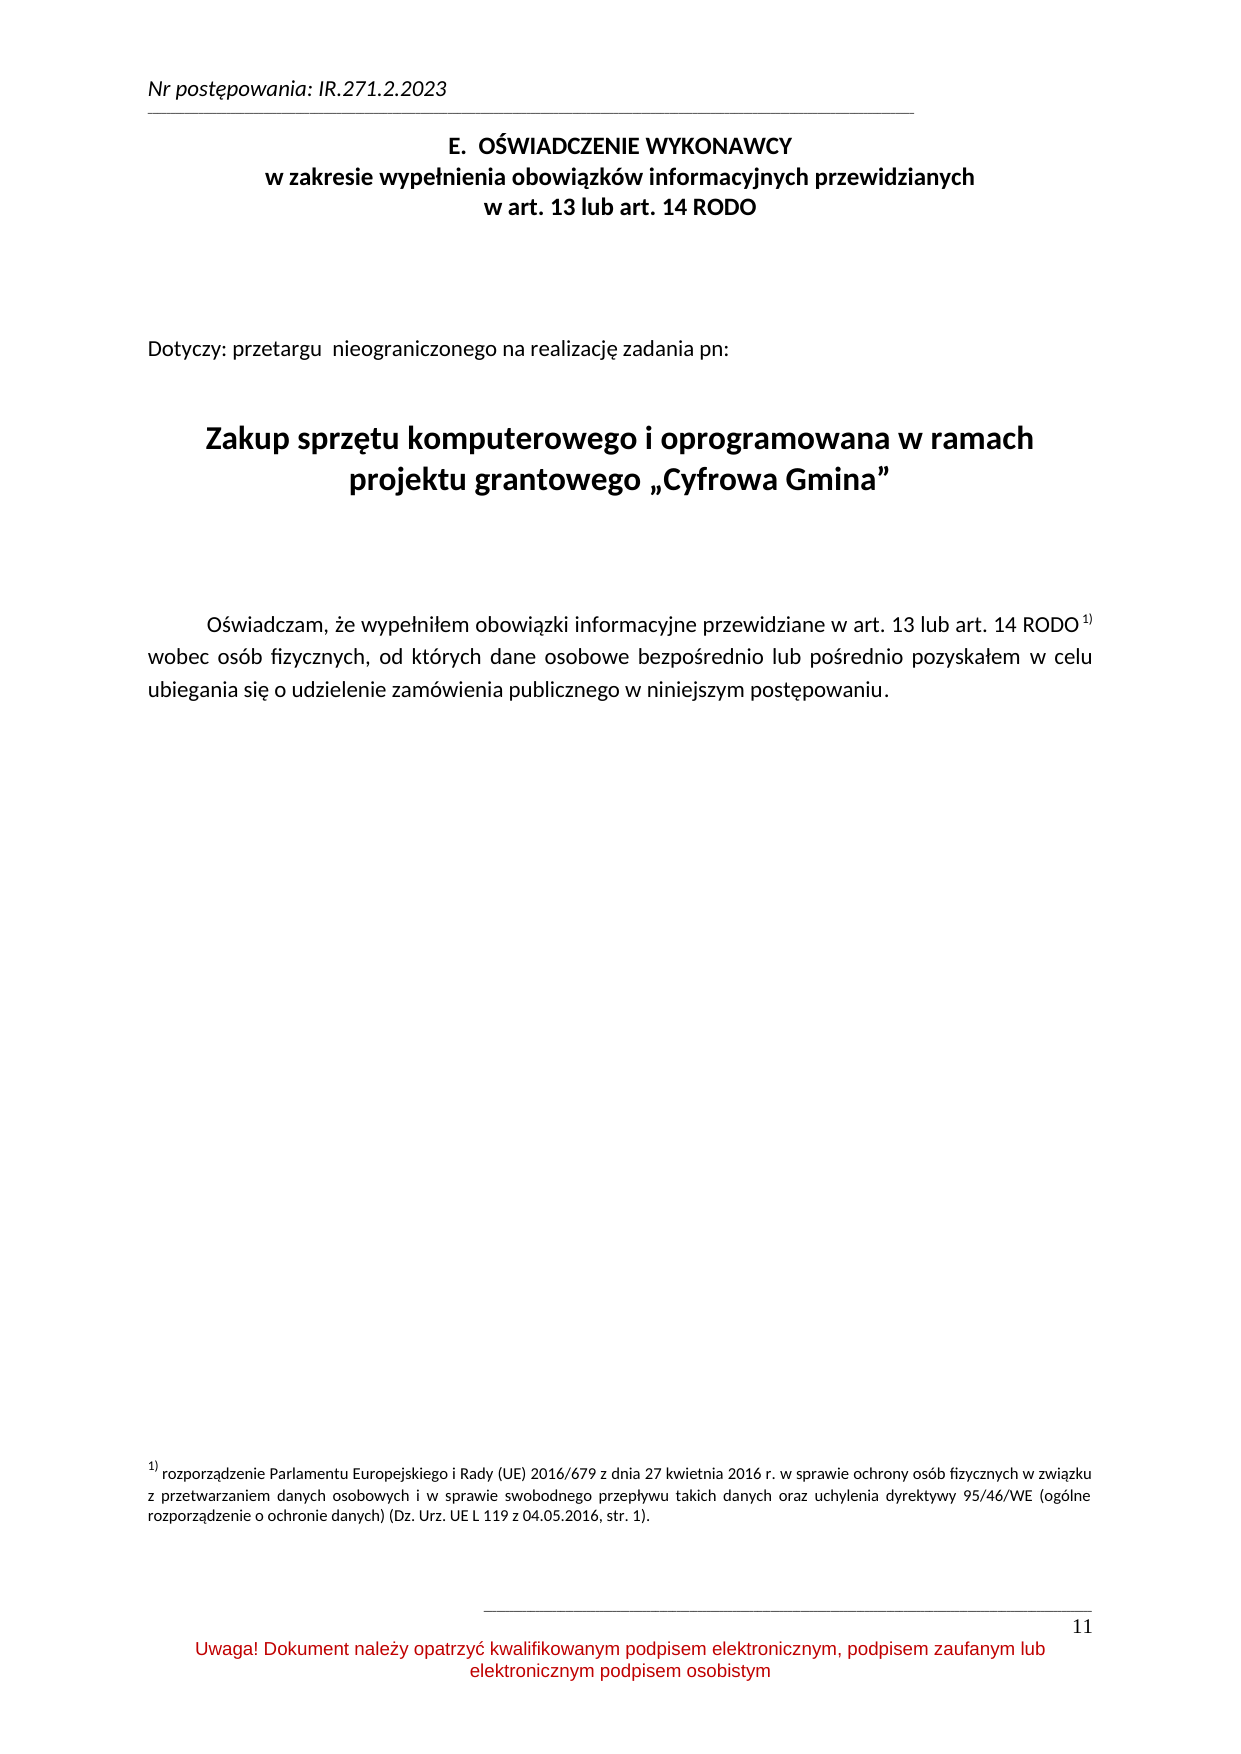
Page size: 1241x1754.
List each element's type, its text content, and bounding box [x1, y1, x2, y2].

text 1) rozporządzenie Parlamentu Europejskiego i Rady (UE) 2016/679 z dnia 27 kwietnia 2016 r. w sprawie ochrony osób fizycznych w związku z przetwarzaniem danych osobowych i w sprawie swobodnego przepływu takich danych oraz uchylenia dyrektywy 95/46/WE (ogólne rozporządzenie o ochronie danych) (Dz. Urz. UE L 119 z 04.05.2016, str. 1). [148, 1457, 1093, 1526]
text w art. 13 lub art. 14 RODO [148, 191, 1093, 222]
text Oświadczam, że wypełniłem obowiązki informacyjne przewidziane w art. 13 lub art. 14 RODO1) wobec osób fizycznych, od których dane osobowe bezpośrednio lub pośrednio pozyskałem w celu ubiegania się o udzielenie zamówienia publicznego w niniejszym postępowaniu. [148, 610, 1093, 703]
text Zakup sprzętu komputerowego i oprogramowana w ramach projektu grantowego „Cyfrowa Gmina” [148, 417, 1093, 498]
text w zakresie wypełnienia obowiązków informacyjnych przewidzianych [148, 161, 1093, 191]
text Dotyczy: przetargu nieograniczonego na realizację zadania pn: [148, 334, 1093, 362]
text E. OŚWIADCZENIE WYKONAWCY [148, 130, 1093, 161]
